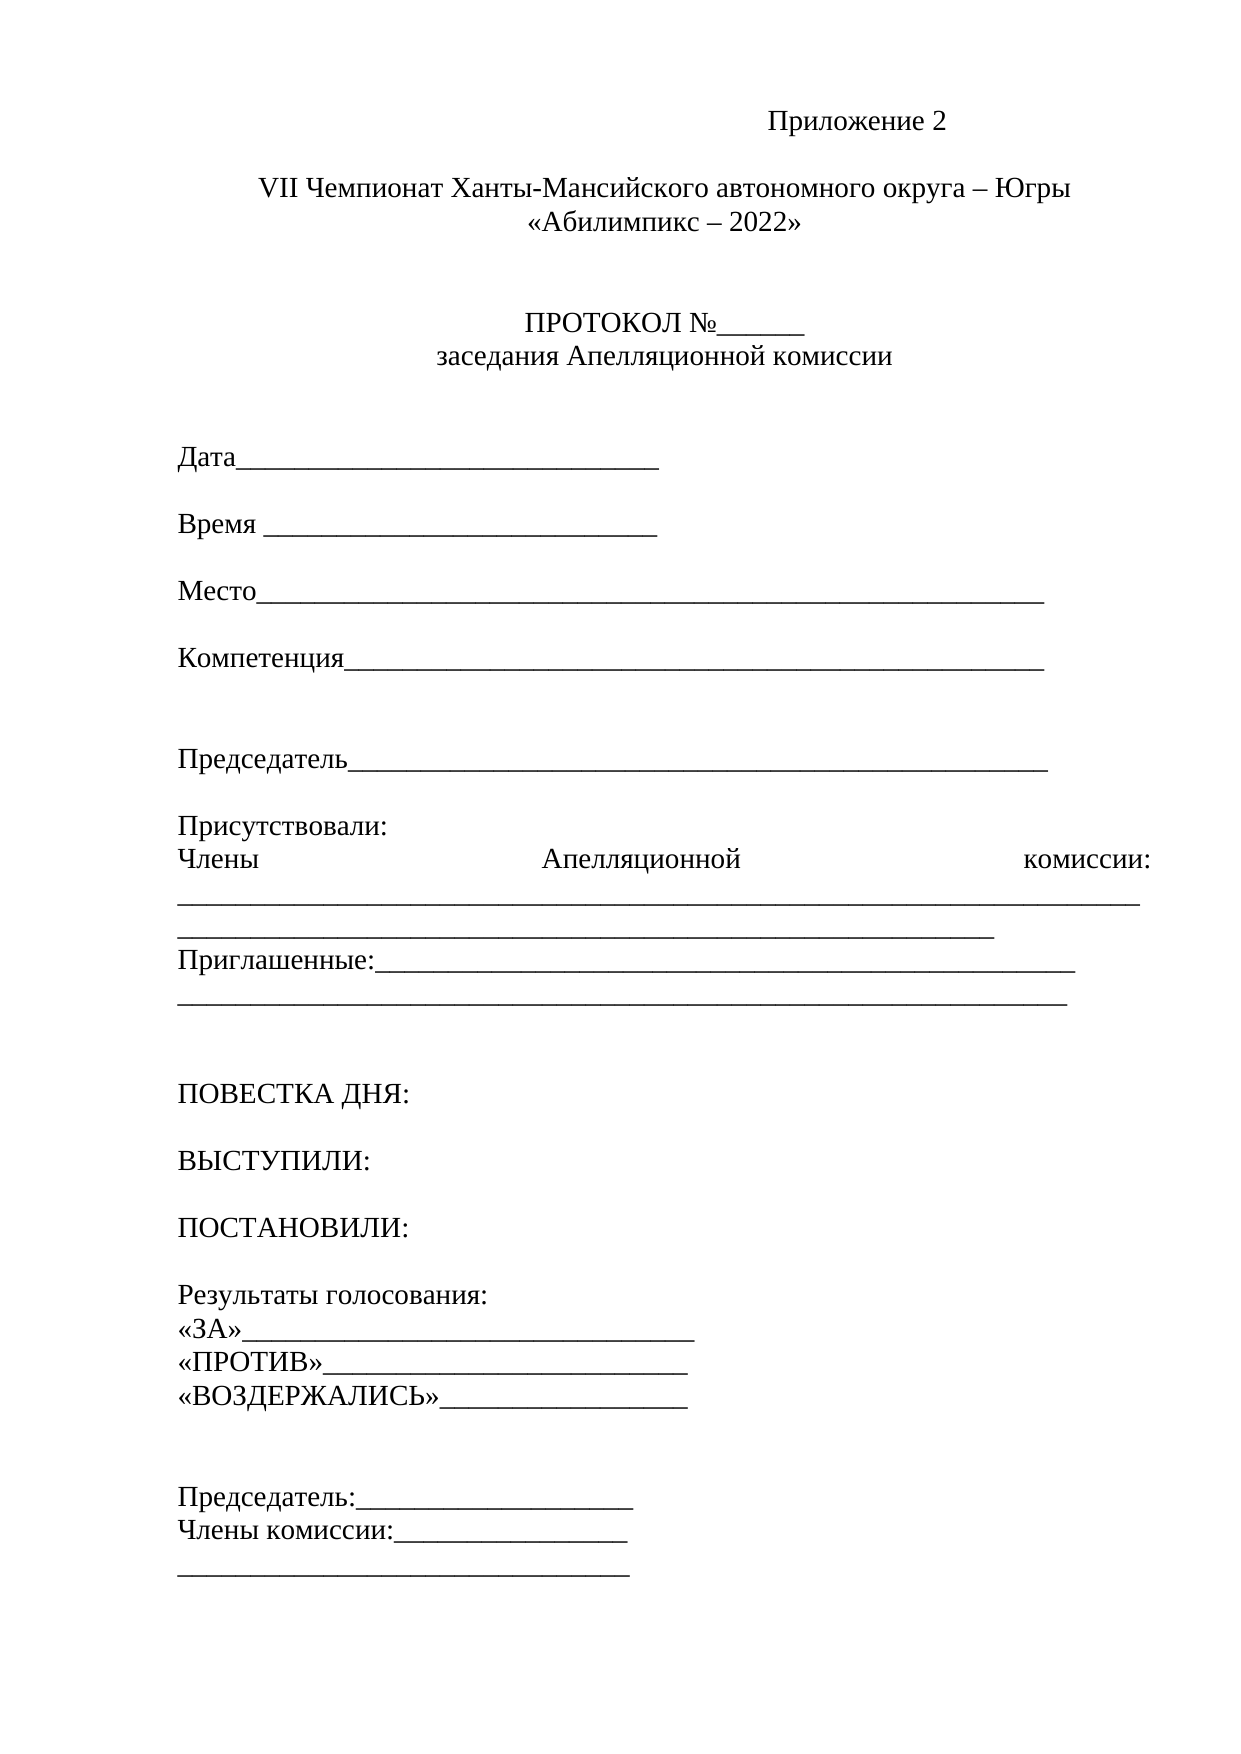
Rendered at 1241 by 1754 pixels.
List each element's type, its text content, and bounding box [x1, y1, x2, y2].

text Время ___________________________ [177, 506, 1152, 539]
text ПОВЕСТКА ДНЯ: [177, 1076, 1152, 1110]
text Приложение 2 [693, 103, 1152, 137]
text Дата_____________________________ [177, 439, 1152, 472]
text _______________________________ [177, 1546, 1152, 1579]
text Приглашенные:________________________________________________ [177, 942, 1152, 976]
text ПРОТОКОЛ №______ [177, 305, 1152, 338]
text Члены комиссии:________________ [177, 1512, 1152, 1546]
text «ЗА»_______________________________ [177, 1311, 1152, 1344]
text Члены Апелляционной комиссии: __________________________________________________________________________________________________________________________ [177, 841, 1152, 942]
text Председатель:___________________ [177, 1479, 1152, 1512]
text VII Чемпионат Ханты-Мансийского автономного округа – Югры [177, 171, 1152, 204]
text заседания Апелляционной комиссии [177, 338, 1152, 372]
text «ПРОТИВ»_________________________ [177, 1344, 1152, 1378]
text Результаты голосования: [177, 1277, 1152, 1311]
text ПОСТАНОВИЛИ: [177, 1210, 1152, 1244]
text _____________________________________________________________ [177, 976, 1152, 1009]
text ВЫСТУПИЛИ: [177, 1143, 1152, 1177]
text Председатель________________________________________________ [177, 741, 1152, 774]
text «Абилимпикс – 2022» [177, 204, 1152, 238]
text Присутствовали: [177, 808, 1152, 841]
text Место______________________________________________________ [177, 573, 1152, 607]
text «ВОЗДЕРЖАЛИСЬ»_________________ [177, 1378, 1152, 1412]
text Компетенция________________________________________________ [177, 640, 1152, 674]
